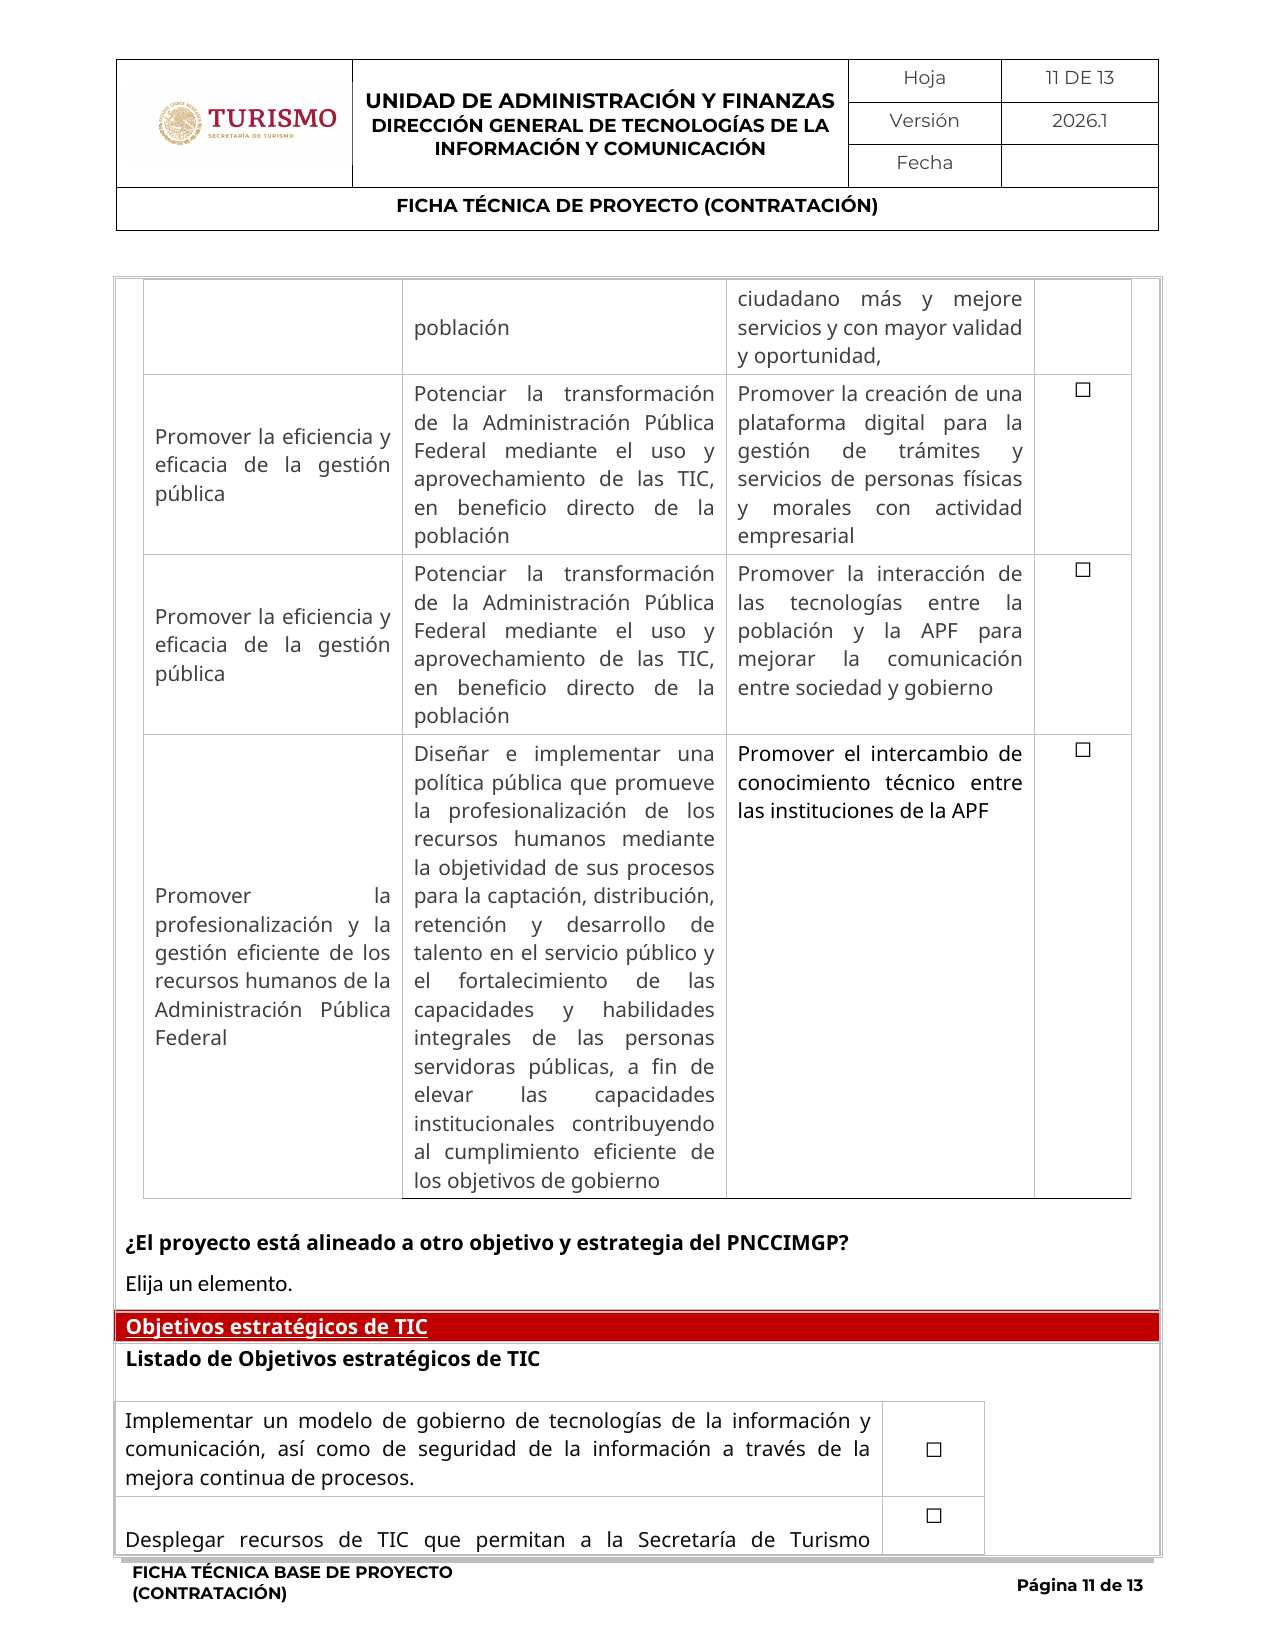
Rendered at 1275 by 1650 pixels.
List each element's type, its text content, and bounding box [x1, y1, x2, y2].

picture [123, 82, 353, 165]
